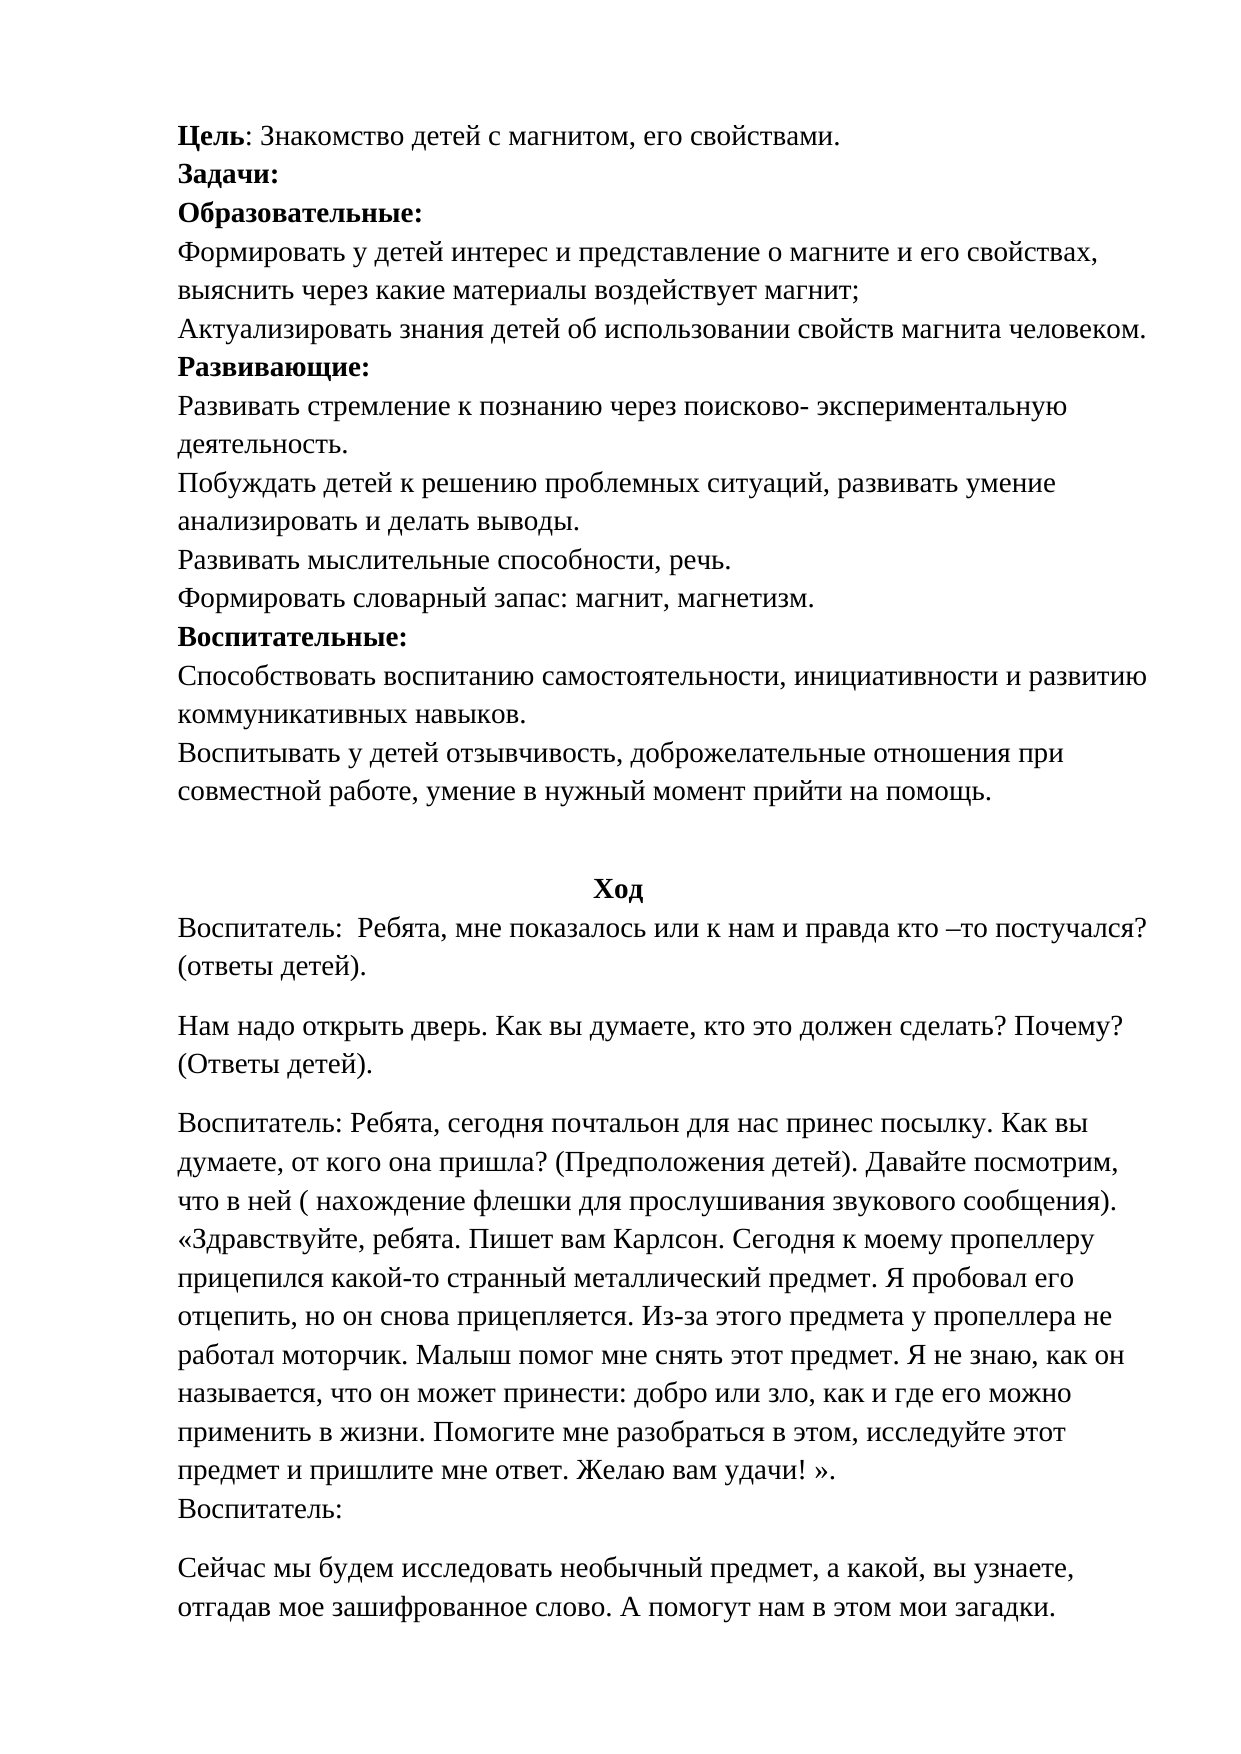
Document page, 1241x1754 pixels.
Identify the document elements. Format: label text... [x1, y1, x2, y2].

text Цель: Знакомство детей с магнитом, его свойствами. Задачи: Образовательные: Формировать у детей интерес и представление о магните и его свойствах, выяснить через какие материалы воздействует магнит; Актуализировать знания детей об использовании свойств магнита человеком. Развивающие: Развивать стремление к познанию через поисково- экспериментальную деятельность. Побуждать детей к решению проблемных ситуаций, развивать умение анализировать и делать выводы. Развивать мыслительные способности, речь. Формировать словарный запас: магнит, магнетизм. Воспитательные: Способствовать воспитанию самостоятельности, инициативности и развитию коммуникативных навыков. Воспитывать у детей отзывчивость, доброжелательные отношения при совместной работе, умение в нужный момент прийти на помощь. [177, 118, 1152, 807]
text Ход Воспитатель: Ребята, мне показалось или к нам и правда кто –то постучался? (ответы детей). [177, 833, 1152, 982]
text Воспитатель: Ребята, сегодня почтальон для нас принес посылку. Как вы думаете, от кого она пришла? (Предположения детей). Давайте посмотрим, что в ней ( нахождение флешки для прослушивания звукового сообщения). «Здравствуйте, ребята. Пишет вам Карлсон. Сегодня к моему пропеллеру прицепился какой-то странный металлический предмет. Я пробовал его отцепить, но он снова прицепляется. Из-за этого предмета у пропеллера не работал моторчик. Малыш помог мне снять этот предмет. Я не знаю, как он называется, что он может принести: добро или зло, как и где его можно применить в жизни. Помогите мне разобраться в этом, исследуйте этот предмет и пришлите мне ответ. Желаю вам удачи! ». Воспитатель: [177, 1106, 1152, 1524]
text Нам надо открыть дверь. Как вы думаете, кто это должен сделать? Почему? (Ответы детей). [177, 1008, 1152, 1080]
text Сейчас мы будем исследовать необычный предмет, а какой, вы узнаете, отгадав мое зашифрованное слово. А помогут нам в этом мои загадки. [177, 1550, 1152, 1622]
